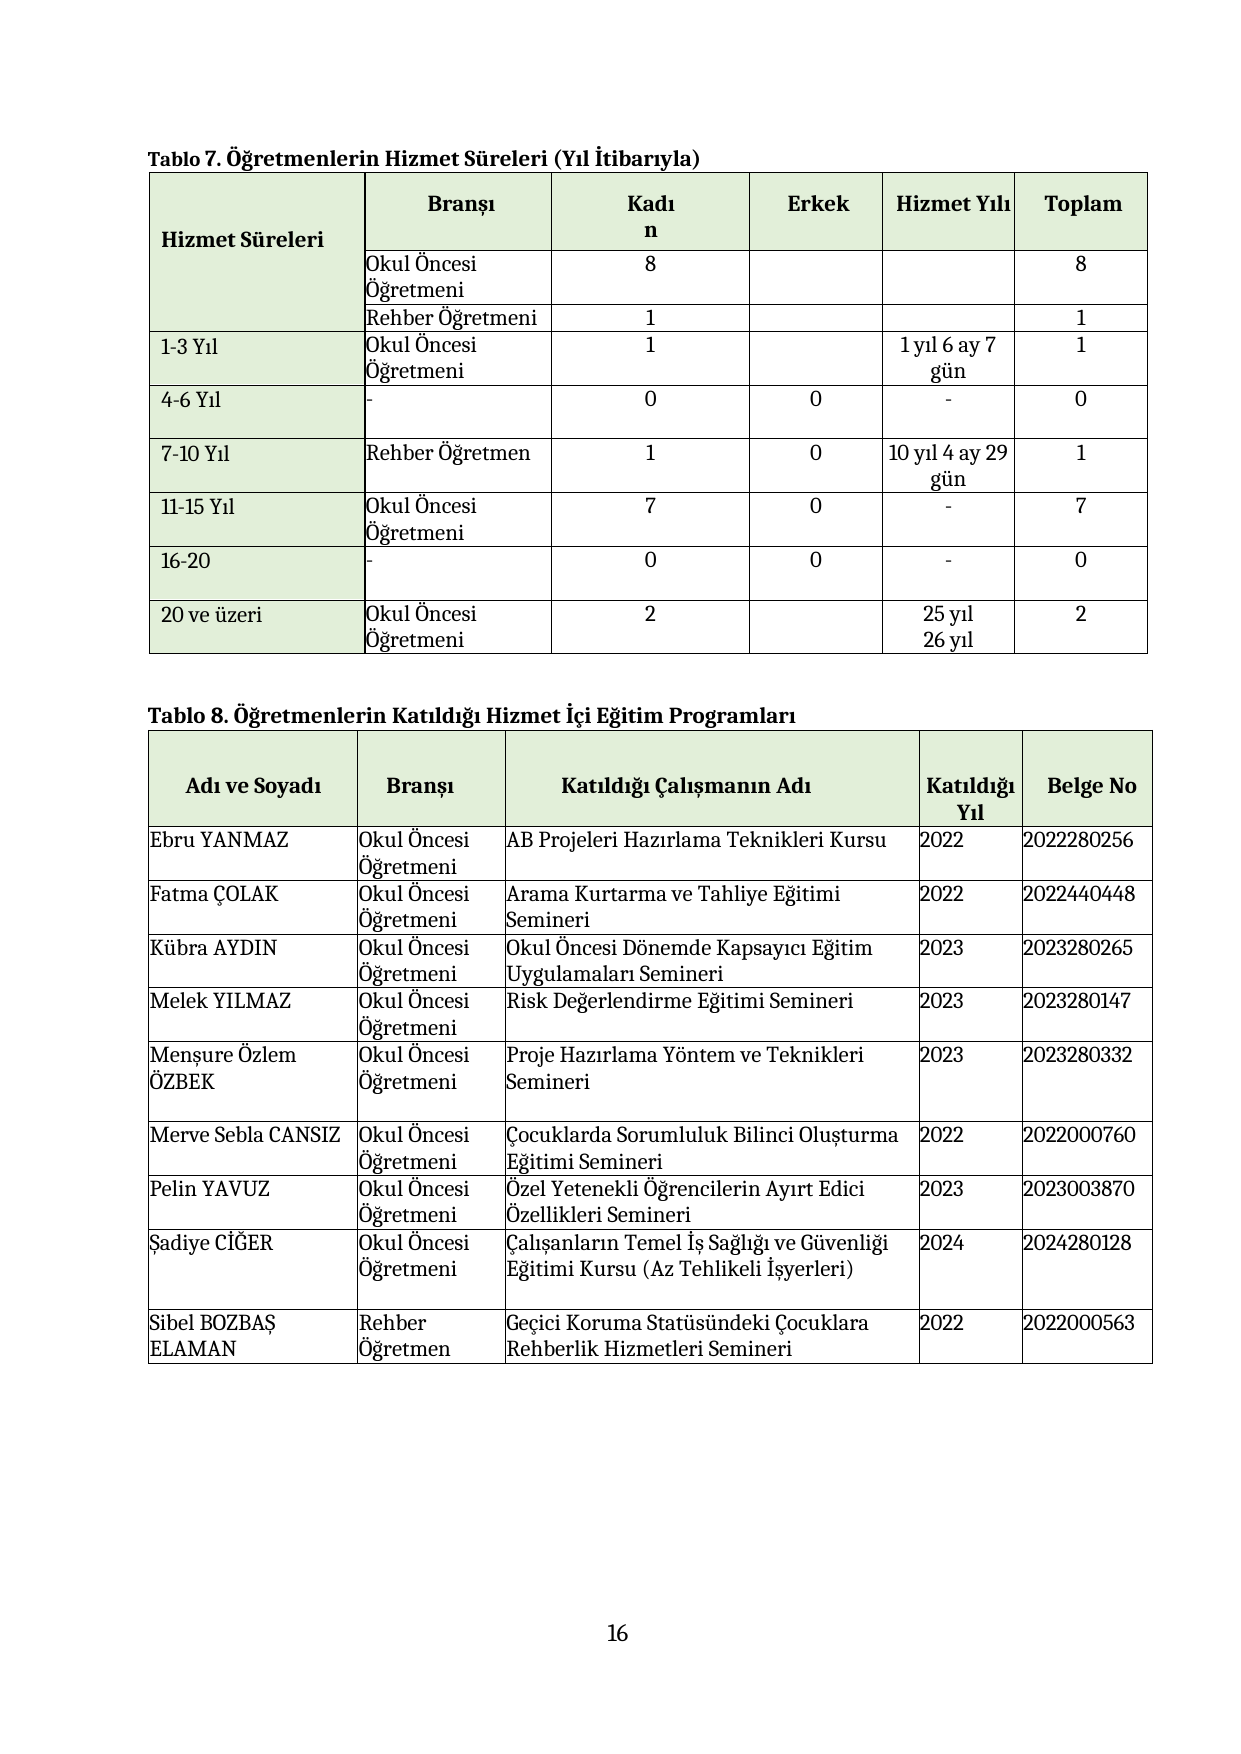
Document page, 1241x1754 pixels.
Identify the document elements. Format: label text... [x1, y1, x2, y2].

table_cell 1 [1015, 305, 1147, 331]
table_cell 20 ve üzeri [150, 601, 364, 653]
table_header Hizmet Süreleri [150, 173, 364, 331]
table_cell Okul Öncesi Dönemde Kapsayıcı Eğitim Uygulamaları Semineri [506, 935, 919, 987]
table_cell 0 [552, 386, 749, 438]
table_cell 11-15 Yıl [150, 493, 364, 546]
table_header Erkek [750, 173, 882, 250]
table_cell 1 [552, 305, 749, 331]
table_cell Ebru YANMAZ [149, 827, 357, 880]
table_cell [750, 305, 882, 331]
table_cell 0 [750, 386, 882, 438]
table_cell 1 [1015, 439, 1147, 492]
table_cell Rehber Öğretmen [366, 439, 551, 492]
table_cell 1 [1015, 332, 1147, 384]
table_header Hizmet Yılı [883, 173, 1014, 250]
table_cell 0 [1015, 386, 1147, 438]
table_cell 2023 [920, 1042, 1022, 1121]
table_cell 7 [552, 493, 749, 546]
table_header Branşı [358, 731, 505, 826]
table_cell [883, 305, 1014, 331]
table_header Toplam [1015, 173, 1147, 250]
table_cell 7-10 Yıl [150, 439, 364, 492]
table_cell Çalışanların Temel İş Sağlığı ve Güvenliği Eğitimi Kursu (Az Tehlikeli İşyerleri) [506, 1230, 919, 1309]
table_cell Melek YILMAZ [149, 988, 357, 1041]
table_cell Şadiye CİĞER [149, 1230, 357, 1309]
table_cell Fatma ÇOLAK [149, 881, 357, 933]
table_cell 2022 [920, 881, 1022, 933]
table_cell Okul Öncesi Öğretmeni [358, 881, 505, 933]
table_cell Pelin YAVUZ [149, 1176, 357, 1229]
table_cell Sibel BOZBAŞ ELAMAN [149, 1310, 357, 1362]
table_cell 2024280128 [1023, 1230, 1152, 1309]
table_cell 1-3 Yıl [150, 332, 364, 384]
table_cell [750, 332, 882, 384]
table_header Adı ve Soyadı [149, 731, 357, 826]
table_cell Rehber Öğretmeni [366, 305, 551, 331]
table_header Katıldığı Yıl [920, 731, 1022, 826]
table_header Branşı [366, 173, 551, 250]
table_cell 1 [552, 332, 749, 384]
table_cell Okul Öncesi Öğretmeni [358, 1176, 505, 1229]
table_cell 2 [1015, 601, 1147, 653]
text Tablo 8. Öğretmenlerin Katıldığı Hizmet İçi Eğitim Programları [148, 703, 1198, 730]
table_cell [750, 251, 882, 303]
table_cell Çocuklarda Sorumluluk Bilinci Oluşturma Eğitimi Semineri [506, 1122, 919, 1175]
table_cell Okul Öncesi Öğretmeni [358, 1122, 505, 1175]
table_cell 2022 [920, 1122, 1022, 1175]
table_cell Okul Öncesi Öğretmeni [358, 935, 505, 987]
table_cell 1 [552, 439, 749, 492]
table_cell 2 [552, 601, 749, 653]
table_cell 2023 [920, 988, 1022, 1041]
table_cell - [883, 547, 1014, 599]
table_cell 10 yıl 4 ay 29 gün [883, 439, 1014, 492]
table_header Katıldığı Çalışmanın Adı [506, 731, 919, 826]
table_cell Proje Hazırlama Yöntem ve Teknikleri Semineri [506, 1042, 919, 1121]
table_cell 2022000760 [1023, 1122, 1152, 1175]
table_cell Rehber Öğretmen [358, 1310, 505, 1362]
table_cell Özel Yetenekli Öğrencilerin Ayırt Edici Özellikleri Semineri [506, 1176, 919, 1229]
table_cell - [366, 547, 551, 599]
table_cell 2023280332 [1023, 1042, 1152, 1121]
table_cell 7 [1015, 493, 1147, 546]
table_cell Okul Öncesi Öğretmeni [358, 1042, 505, 1121]
table_cell 2023 [920, 1176, 1022, 1229]
table_cell 2023280147 [1023, 988, 1152, 1041]
table_header Belge No [1023, 731, 1152, 826]
table_cell Okul Öncesi Öğretmeni [358, 1230, 505, 1309]
table_cell 4-6 Yıl [150, 386, 364, 438]
table_cell 0 [750, 547, 882, 599]
table_cell Okul Öncesi Öğretmeni [358, 988, 505, 1041]
text Tablo 7. Öğretmenlerin Hizmet Süreleri (Yıl İtibarıyla) [148, 146, 1198, 172]
table_cell 2023 [920, 935, 1022, 987]
table_cell - [366, 386, 551, 438]
table_cell [883, 251, 1014, 303]
table_cell - [883, 386, 1014, 438]
table_cell - [883, 493, 1014, 546]
table_cell 1 yıl 6 ay 7 gün [883, 332, 1014, 384]
table_cell 0 [750, 493, 882, 546]
table_cell AB Projeleri Hazırlama Teknikleri Kursu [506, 827, 919, 880]
table_header Kadın [552, 173, 749, 250]
table_cell 2022 [920, 827, 1022, 880]
table_cell 2022 [920, 1310, 1022, 1362]
table_cell Merve Sebla CANSIZ [149, 1122, 357, 1175]
table_cell 8 [1015, 251, 1147, 303]
table_cell Okul Öncesi Öğretmeni [366, 251, 551, 303]
table_cell Okul Öncesi Öğretmeni [358, 827, 505, 880]
table_cell Geçici Koruma Statüsündeki Çocuklara Rehberlik Hizmetleri Semineri [506, 1310, 919, 1362]
table_cell 2023003870 [1023, 1176, 1152, 1229]
table_cell Risk Değerlendirme Eğitimi Semineri [506, 988, 919, 1041]
table_cell 2022000563 [1023, 1310, 1152, 1362]
table_cell Okul Öncesi Öğretmeni [366, 493, 551, 546]
table_cell 2024 [920, 1230, 1022, 1309]
table_cell Okul Öncesi Öğretmeni [366, 601, 551, 653]
table_cell [750, 601, 882, 653]
table_cell 0 [552, 547, 749, 599]
table_cell 8 [552, 251, 749, 303]
table_cell Okul Öncesi Öğretmeni [366, 332, 551, 384]
table_cell 2023280265 [1023, 935, 1152, 987]
table_cell Menşure Özlem ÖZBEK [149, 1042, 357, 1121]
table_cell 16-20 [150, 547, 364, 599]
table_cell Arama Kurtarma ve Tahliye Eğitimi Semineri [506, 881, 919, 933]
table_cell 0 [750, 439, 882, 492]
table_cell 0 [1015, 547, 1147, 599]
table_cell 25 yıl 26 yıl [883, 601, 1014, 653]
table_cell Kübra AYDIN [149, 935, 357, 987]
table_cell 2022440448 [1023, 881, 1152, 933]
table_cell 2022280256 [1023, 827, 1152, 880]
